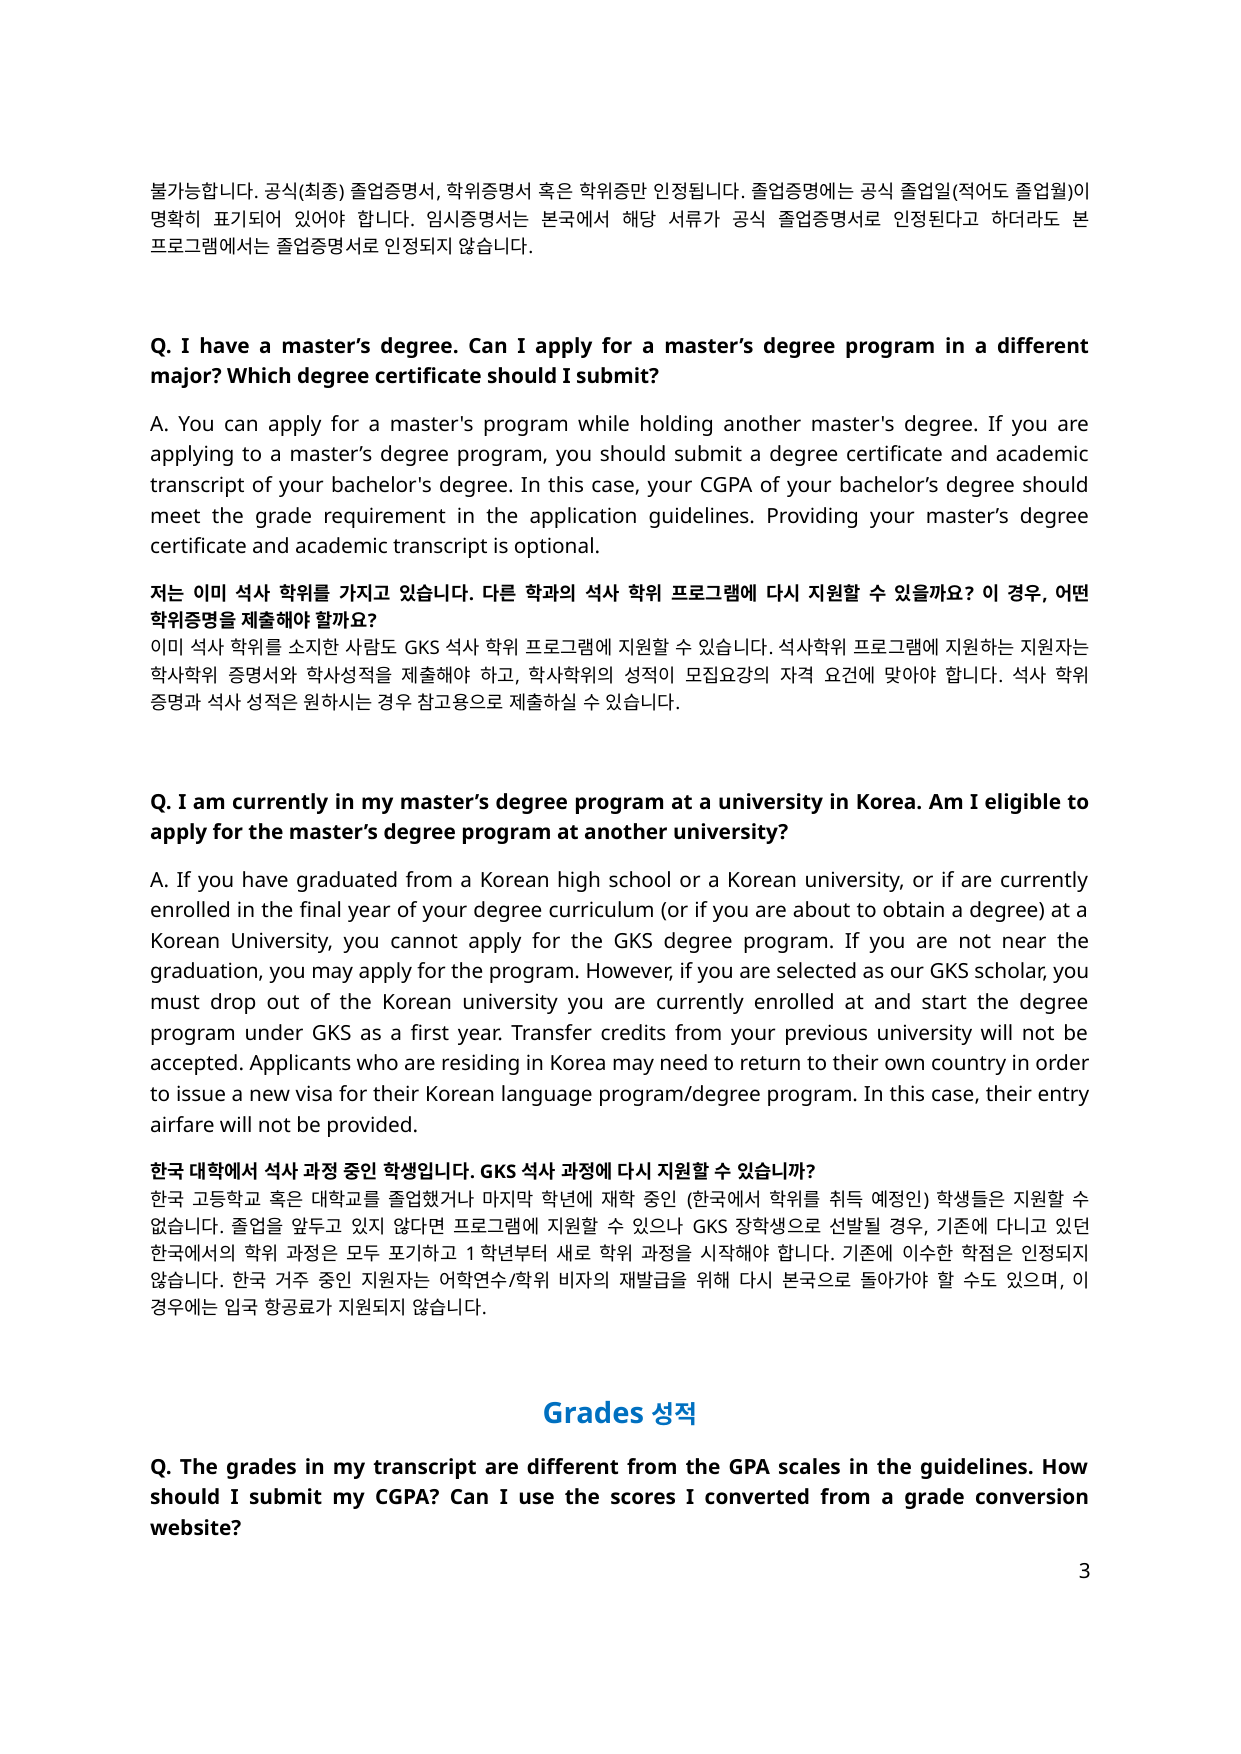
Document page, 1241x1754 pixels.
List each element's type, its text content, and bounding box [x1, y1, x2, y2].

text 한국 대학에서 석사 과정 중인 학생입니다. GKS 석사 과정에 다시 지원할 수 있습니까? [150, 1157, 1090, 1184]
text A. You can apply for a master's program while holding another master's degree. If you are applying to a master’s degree program, you should submit a degree certificate and academic transcript of your bachelor's degree. In this case, your CGPA of your bachelor’s degree should meet the grade requirement in the application guidelines. Providing your master’s degree certificate and academic transcript is optional. [150, 409, 1090, 560]
text 이미 석사 학위를 소지한 사람도 GKS 석사 학위 프로그램에 지원할 수 있습니다. 석사학위 프로그램에 지원하는 지원자는 학사학위 증명서와 학사성적을 제출해야 하고, 학사학위의 성적이 모집요강의 자격 요건에 맞아야 합니다. 석사 학위 증명과 석사 성적은 원하시는 경우 참고용으로 제출하실 수 있습니다. [150, 633, 1090, 714]
text Q. I have a master’s degree. Can I apply for a master’s degree program in a different major? Which degree certificate should I submit? [150, 331, 1090, 390]
text 저는 이미 석사 학위를 가지고 있습니다. 다른 학과의 석사 학위 프로그램에 다시 지원할 수 있을까요? 이 경우, 어떤 학위증명을 제출해야 할까요? [150, 579, 1090, 633]
text 한국 고등학교 혹은 대학교를 졸업했거나 마지막 학년에 재학 중인 (한국에서 학위를 취득 예정인) 학생들은 지원할 수 없습니다. 졸업을 앞두고 있지 않다면 프로그램에 지원할 수 있으나 GKS 장학생으로 선발될 경우, 기존에 다니고 있던 한국에서의 학위 과정은 모두 포기하고 1학년부터 새로 학위 과정을 시작해야 합니다. 기존에 이수한 학점은 인정되지 않습니다. 한국 거주 중인 지원자는 어학연수/학위 비자의 재발급을 위해 다시 본국으로 돌아가야 할 수도 있으며, 이 경우에는 입국 항공료가 지원되지 않습니다. [150, 1184, 1090, 1320]
text Q. The grades in my transcript are different from the GPA scales in the guidelines. How should I submit my CGPA? Can I use the scores I converted from a grade conversion website? [150, 1452, 1090, 1541]
text A. If you have graduated from a Korean high school or a Korean university, or if are currently enrolled in the final year of your degree curriculum (or if you are about to obtain a degree) at a Korean University, you cannot apply for the GKS degree program. If you are not near the graduation, you may apply for the program. However, if you are selected as our GKS scholar, you must drop out of the Korean university you are currently enrolled at and start the degree program under GKS as a first year. Transfer credits from your previous university will not be accepted. Applicants who are residing in Korea may need to return to their own country in order to issue a new visa for their Korean language program/degree program. In this case, their entry airfare will not be provided. [150, 865, 1090, 1138]
text Grades 성적 [150, 1392, 1090, 1432]
text 불가능합니다. 공식(최종) 졸업증명서, 학위증명서 혹은 학위증만 인정됩니다. 졸업증명에는 공식 졸업일(적어도 졸업월)이 명확히 표기되어 있어야 합니다. 임시증명서는 본국에서 해당 서류가 공식 졸업증명서로 인정된다고 하더라도 본 프로그램에서는 졸업증명서로 인정되지 않습니다. [150, 177, 1090, 259]
text Q. I am currently in my master’s degree program at a university in Korea. Am I eligible to apply for the master’s degree program at another university? [150, 787, 1090, 846]
